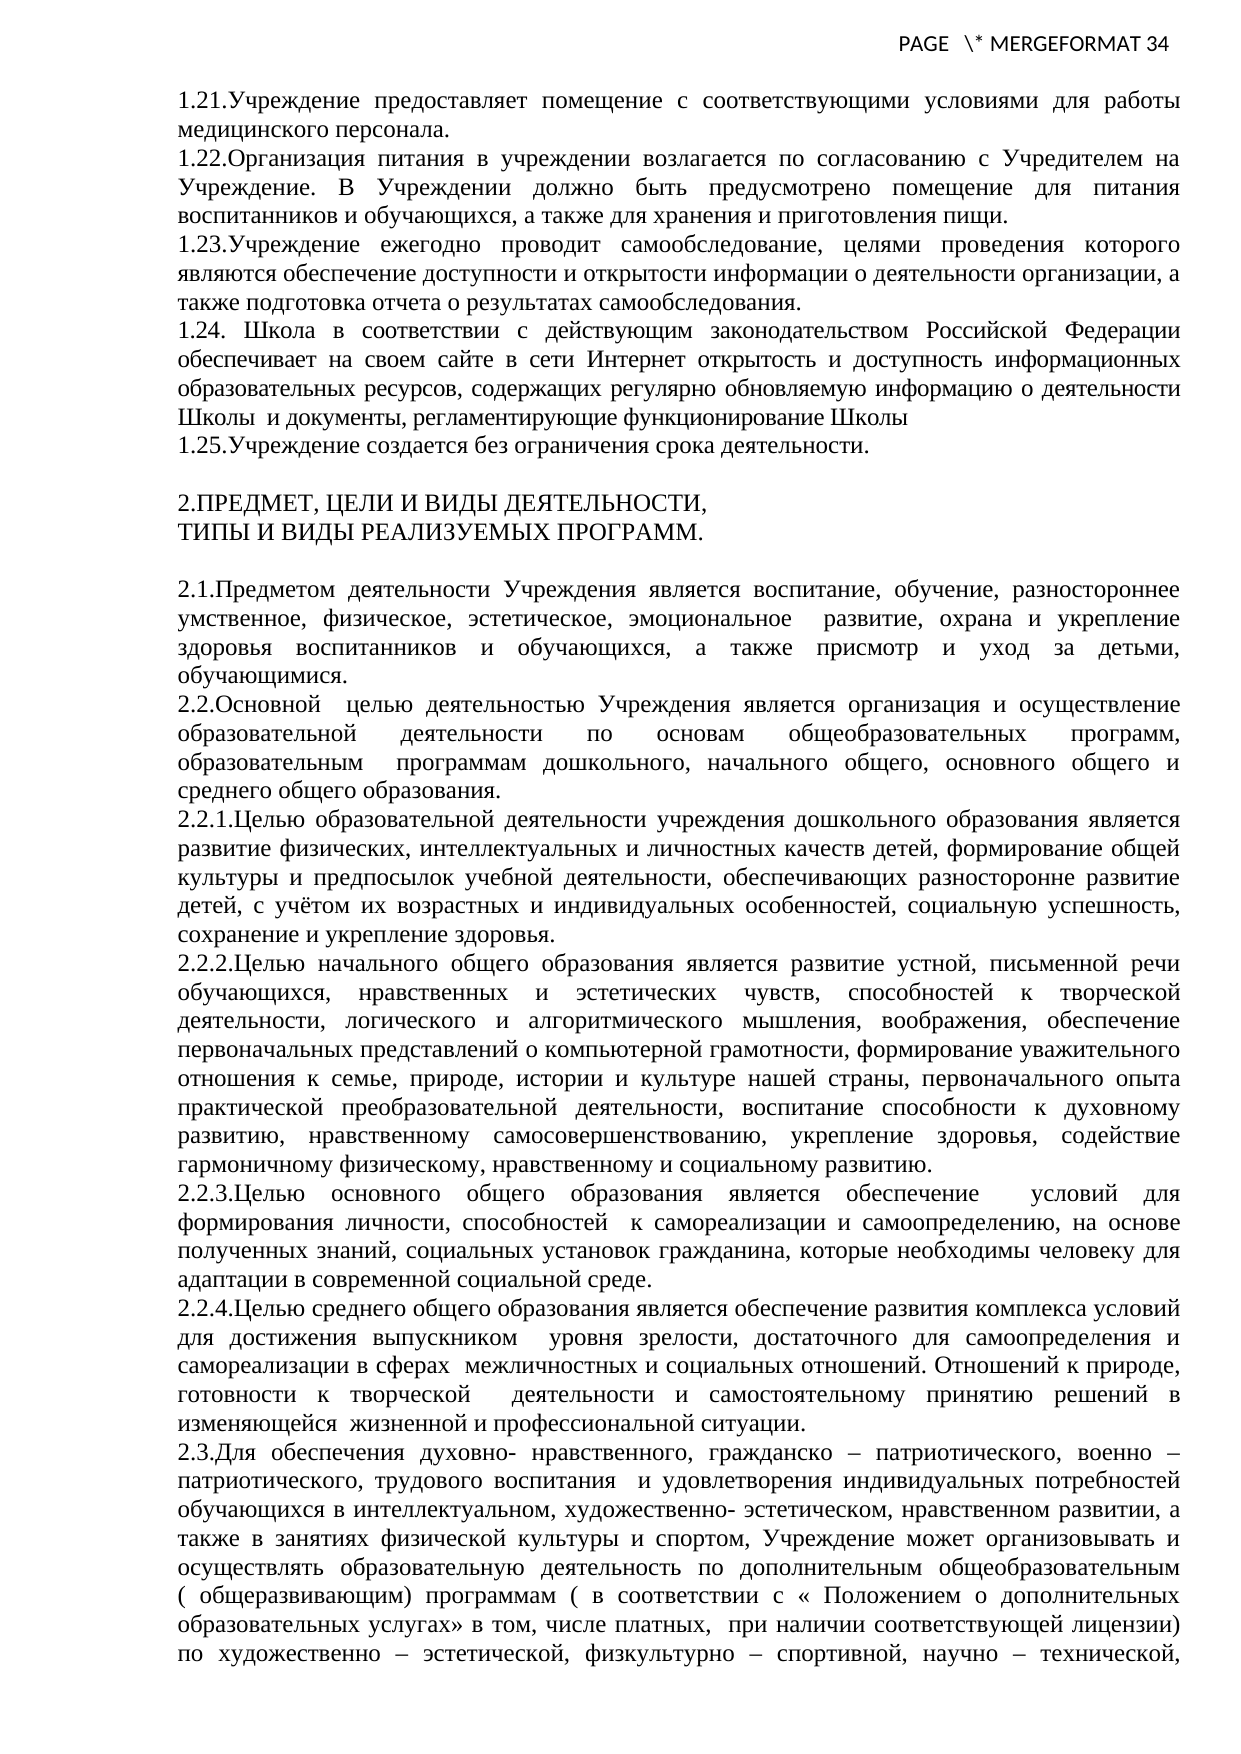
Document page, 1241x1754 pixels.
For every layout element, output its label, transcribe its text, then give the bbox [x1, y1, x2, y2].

text 2.2.3.Целью основного общего образования является обеспечение условий для формирования личности, способностей к самореализации и самоопределению, на основе полученных знаний, социальных установок гражданина, которые необходимы человеку для адаптации в современной социальной среде. [177, 1178, 1181, 1293]
text 2.2.1.Целью образовательной деятельности учреждения дошкольного образования является развитие физических, интеллектуальных и личностных качеств детей, формирование общей культуры и предпосылок учебной деятельности, обеспечивающих разносторонне развитие детей, с учётом их возрастных и индивидуальных особенностей, социальную успешность, сохранение и укрепление здоровья. [177, 804, 1181, 948]
text ТИПЫ И ВИДЫ РЕАЛИЗУЕМЫХ ПРОГРАММ. [177, 517, 1181, 546]
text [177, 1437, 1181, 1667]
text 1.23.Учреждение ежегодно проводит самообследование, целями проведения которого являются обеспечение доступности и открытости информации о деятельности организации, а также подготовка отчета о результатах самообследования. [177, 229, 1181, 316]
text 1.21.Учреждение предоставляет помещение с соответствующими условиями для работы медицинского персонала. [177, 86, 1181, 143]
text 2.2.2.Целью начального общего образования является развитие устной, письменной речи обучающихся, нравственных и эстетических чувств, способностей к творческой деятельности, логического и алгоритмического мышления, воображения, обеспечение первоначальных представлений о компьютерной грамотности, формирование уважительного отношения к семье, природе, истории и культуре нашей страны, первоначального опыта практической преобразовательной деятельности, воспитание способности к духовному развитию, нравственному самосовершенствованию, укрепление здоровья, содействие гармоничному физическому, нравственному и социальному развитию. [177, 948, 1181, 1178]
text 1.22.Организация питания в учреждении возлагается по согласованию с Учредителем на Учреждение. В Учреждении должно быть предусмотрено помещение для питания воспитанников и обучающихся, а также для хранения и приготовления пищи. [177, 143, 1181, 229]
text 2.2.4.Целью среднего общего образования является обеспечение развития комплекса условий для достижения выпускником уровня зрелости, достаточного для самоопределения и самореализации в сферах межличностных и социальных отношений. Отношений к природе, готовности к творческой деятельности и самостоятельному принятию решений в изменяющейся жизненной и профессиональной ситуации. [177, 1293, 1181, 1437]
text 1.24. Школа в соответствии с действующим законодательством Российской Федерации обеспечивает на своем сайте в сети Интернет открытость и доступность информационных образовательных ресурсов, содержащих регулярно обновляемую информацию о деятельности Школы и документы, регламентирующие функционирование Школы [177, 316, 1181, 431]
text 2.1.Предметом деятельности Учреждения является воспитание, обучение, разностороннее умственное, физическое, эстетическое, эмоциональное развитие, охрана и укрепление здоровья воспитанников и обучающихся, а также присмотр и уход за детьми, обучающимися. [177, 574, 1181, 689]
text 2.2.Основной целью деятельностью Учреждения является организация и осуществление образовательной деятельности по основам общеобразовательных программ, образовательным программам дошкольного, начального общего, основного общего и среднего общего образования. [177, 689, 1181, 804]
text 1.25.Учреждение создается без ограничения срока деятельности. [177, 431, 1181, 459]
text 2.ПРЕДМЕТ, ЦЕЛИ И ВИДЫ ДЕЯТЕЛЬНОСТИ, [177, 488, 1181, 517]
